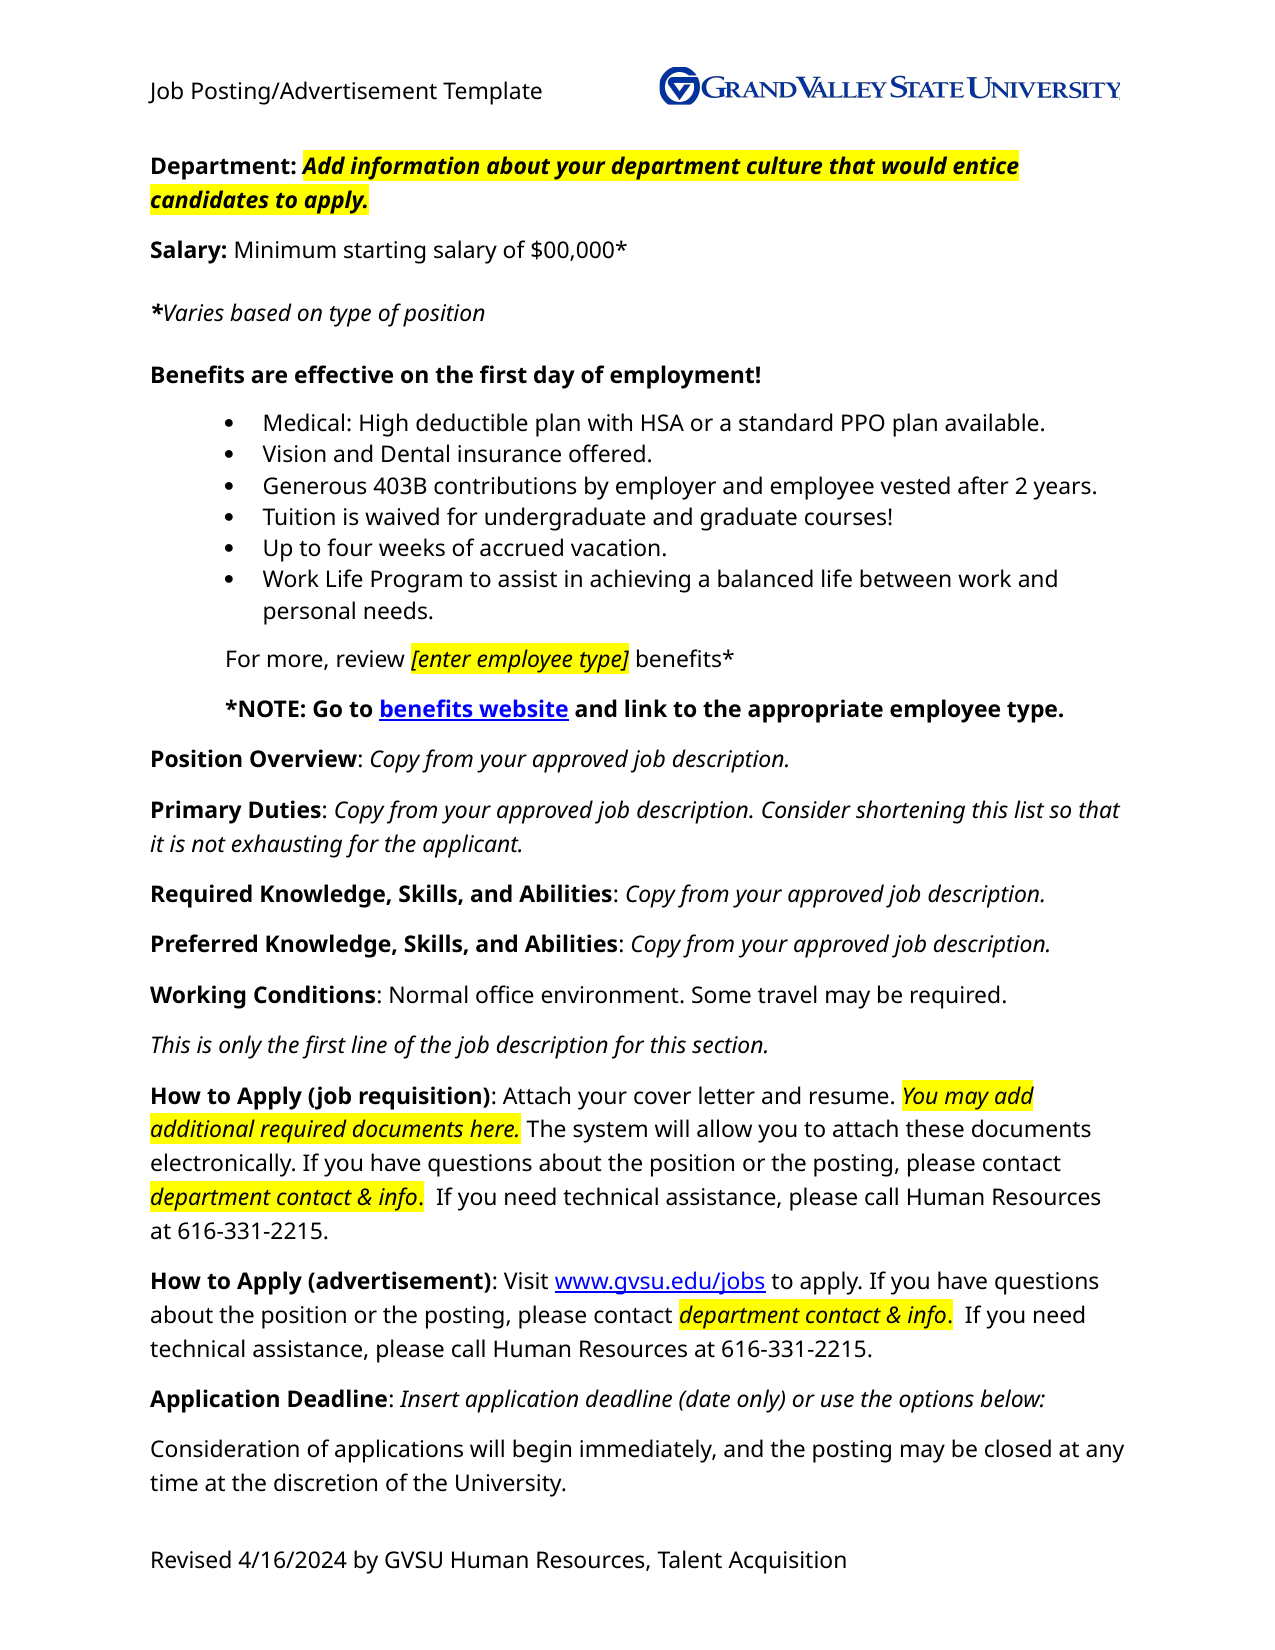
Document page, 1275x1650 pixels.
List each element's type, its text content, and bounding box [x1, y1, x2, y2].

text For more, review [enter employee type] benefits* [150, 642, 1125, 674]
text *NOTE: Go to benefits website and link to the appropriate employee type. [150, 693, 1125, 724]
picture [659, 67, 1119, 105]
list Vision and Dental insurance offered. [225, 438, 1125, 469]
text Required Knowledge, Skills, and Abilities: Copy from your approved job description. [150, 878, 1125, 909]
text Salary: Minimum starting salary of $00,000* [150, 234, 1125, 265]
list Up to four weeks of accrued vacation. [225, 532, 1125, 563]
text Position Overview: Copy from your approved job description. [150, 743, 1125, 774]
list Tuition is waived for undergraduate and graduate courses! [225, 501, 1125, 532]
list Work Life Program to assist in achieving a balanced life between work and personal needs. [225, 563, 1125, 626]
text Primary Duties: Copy from your approved job description. Consider shortening this list so that it is not exhausting for the applicant. [150, 794, 1125, 859]
text Preferred Knowledge, Skills, and Abilities: Copy from your approved job description. [150, 928, 1125, 959]
text Department: Add information about your department culture that would entice candidates to apply. [150, 150, 1125, 215]
text Working Conditions: Normal office environment. Some travel may be required. [150, 979, 1125, 1010]
text Application Deadline: Insert application deadline (date only) or use the options below: [150, 1383, 1125, 1414]
text Benefits are effective on the first day of employment! [150, 359, 1125, 390]
list Medical: High deductible plan with HSA or a standard PPO plan available. [225, 407, 1125, 438]
text This is only the first line of the job description for this section. [150, 1029, 1125, 1060]
text Consideration of applications will begin immediately, and the posting may be closed at any time at the discretion of the University. [150, 1433, 1125, 1498]
text How to Apply (advertisement): Visit www.gvsu.edu/jobs to apply. If you have questions about the position or the posting, please contact department contact & info. If you need technical assistance, please call Human Resources at 616-331-2215. [150, 1265, 1125, 1364]
text *Varies based on type of position [150, 297, 1125, 328]
text How to Apply (job requisition): Attach your cover letter and resume. You may add additional required documents here. The system will allow you to attach these documents electronically. If you have questions about the position or the posting, please contact department contact & info. If you need technical assistance, please call Human Resources at 616-331-2215. [150, 1079, 1125, 1246]
list Generous 403B contributions by employer and employee vested after 2 years. [225, 469, 1125, 501]
